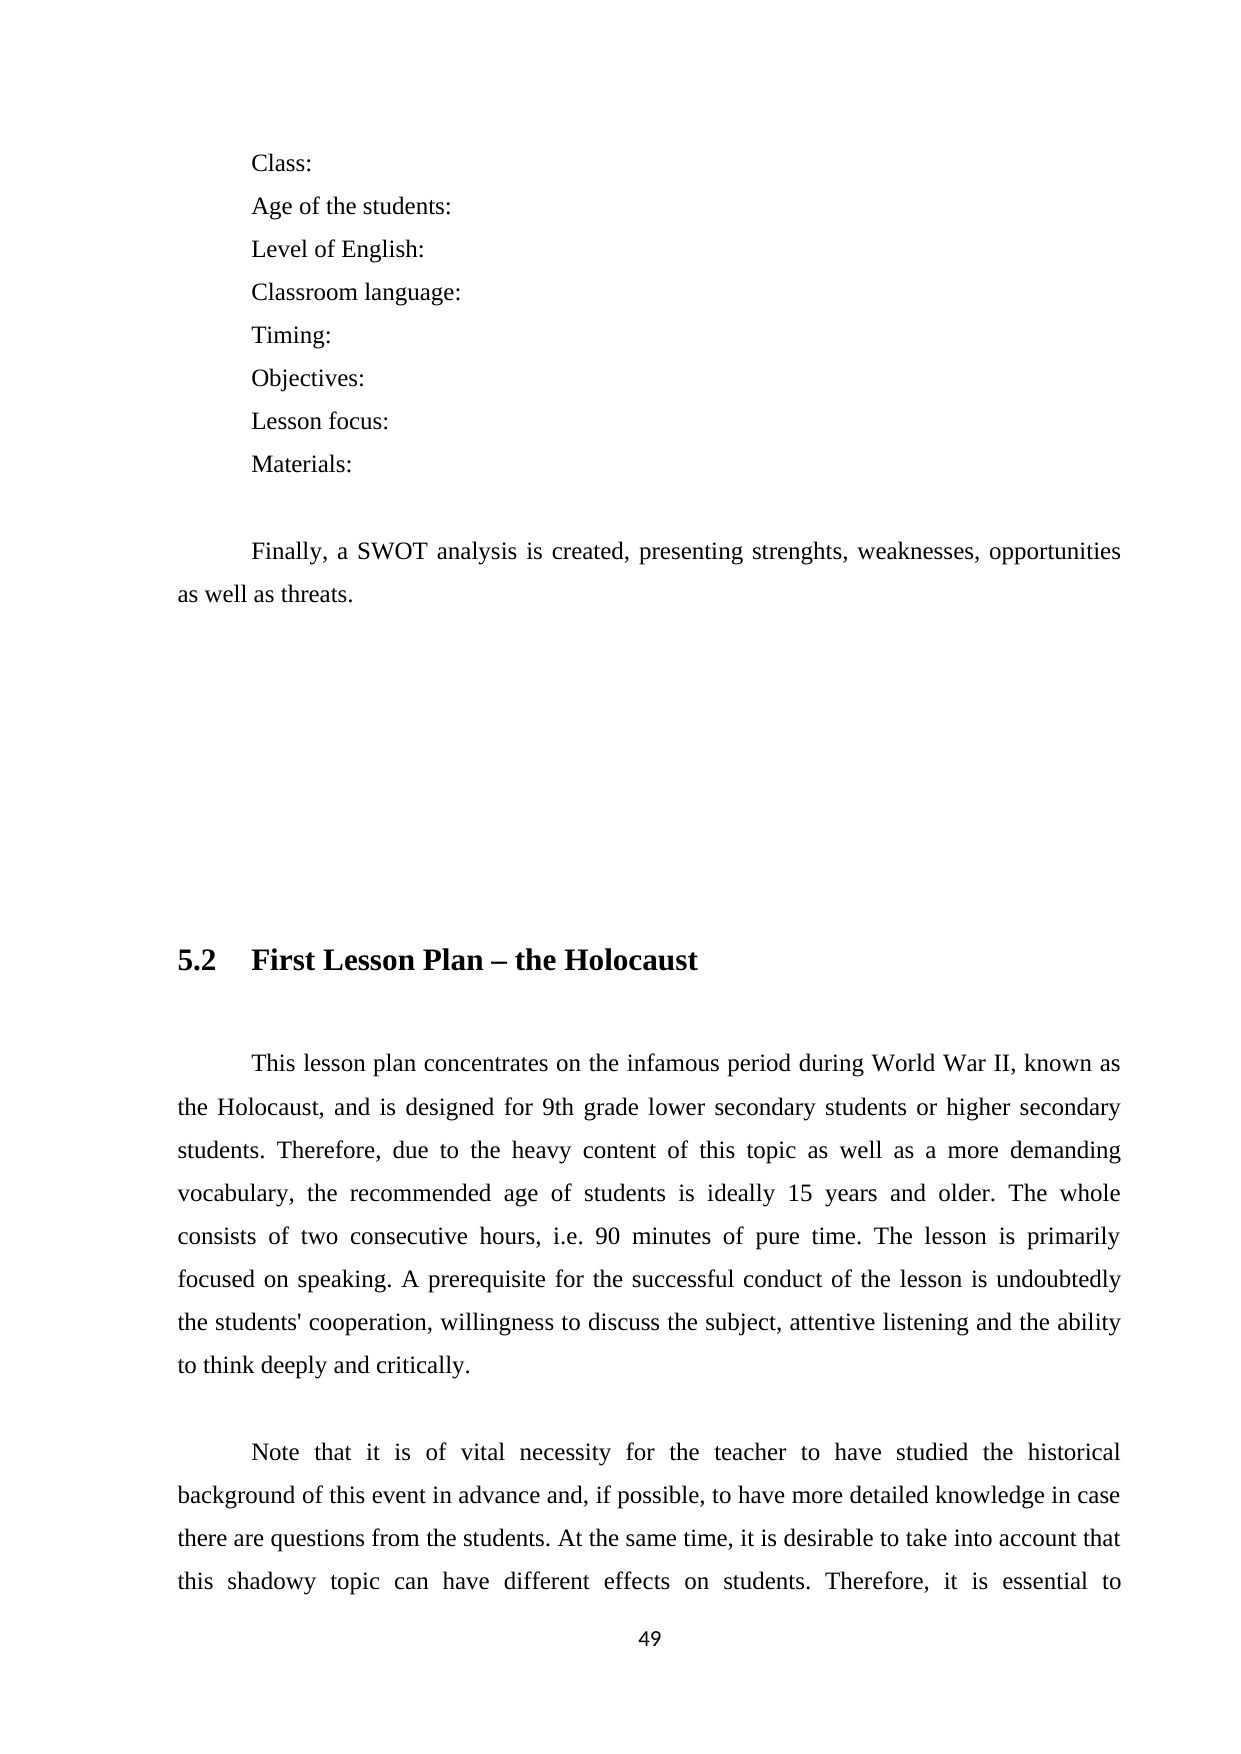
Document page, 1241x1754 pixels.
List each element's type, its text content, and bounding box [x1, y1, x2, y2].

subtitle First Lesson Plan – the Holocaust [177, 941, 1122, 977]
text Objectives: [177, 363, 1122, 392]
text Age of the students: [177, 191, 1122, 219]
text Lesson focus: [177, 406, 1122, 435]
text Finally, a SWOT analysis is created, presenting strenghts, weaknesses, opportunities as well as threats. [177, 536, 1122, 608]
text Level of English: [177, 234, 1122, 263]
text This lesson plan concentrates on the infamous period during World War II, known as the Holocaust, and is designed for 9th grade lower secondary students or higher secondary students. Therefore, due to the heavy content of this topic as well as a more demanding vocabulary, the recommended age of students is ideally 15 years and older. The whole consists of two consecutive hours, i.e. 90 minutes of pure time. The lesson is primarily focused on speaking. A prerequisite for the successful conduct of the lesson is undoubtedly the students' cooperation, willingness to discuss the subject, attentive listening and the ability to think deeply and critically. [177, 1048, 1122, 1379]
text Materials: [177, 449, 1122, 478]
text Classroom language: [177, 277, 1122, 306]
text Class: [177, 148, 1122, 176]
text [177, 1437, 1122, 1595]
text Timing: [177, 320, 1122, 349]
